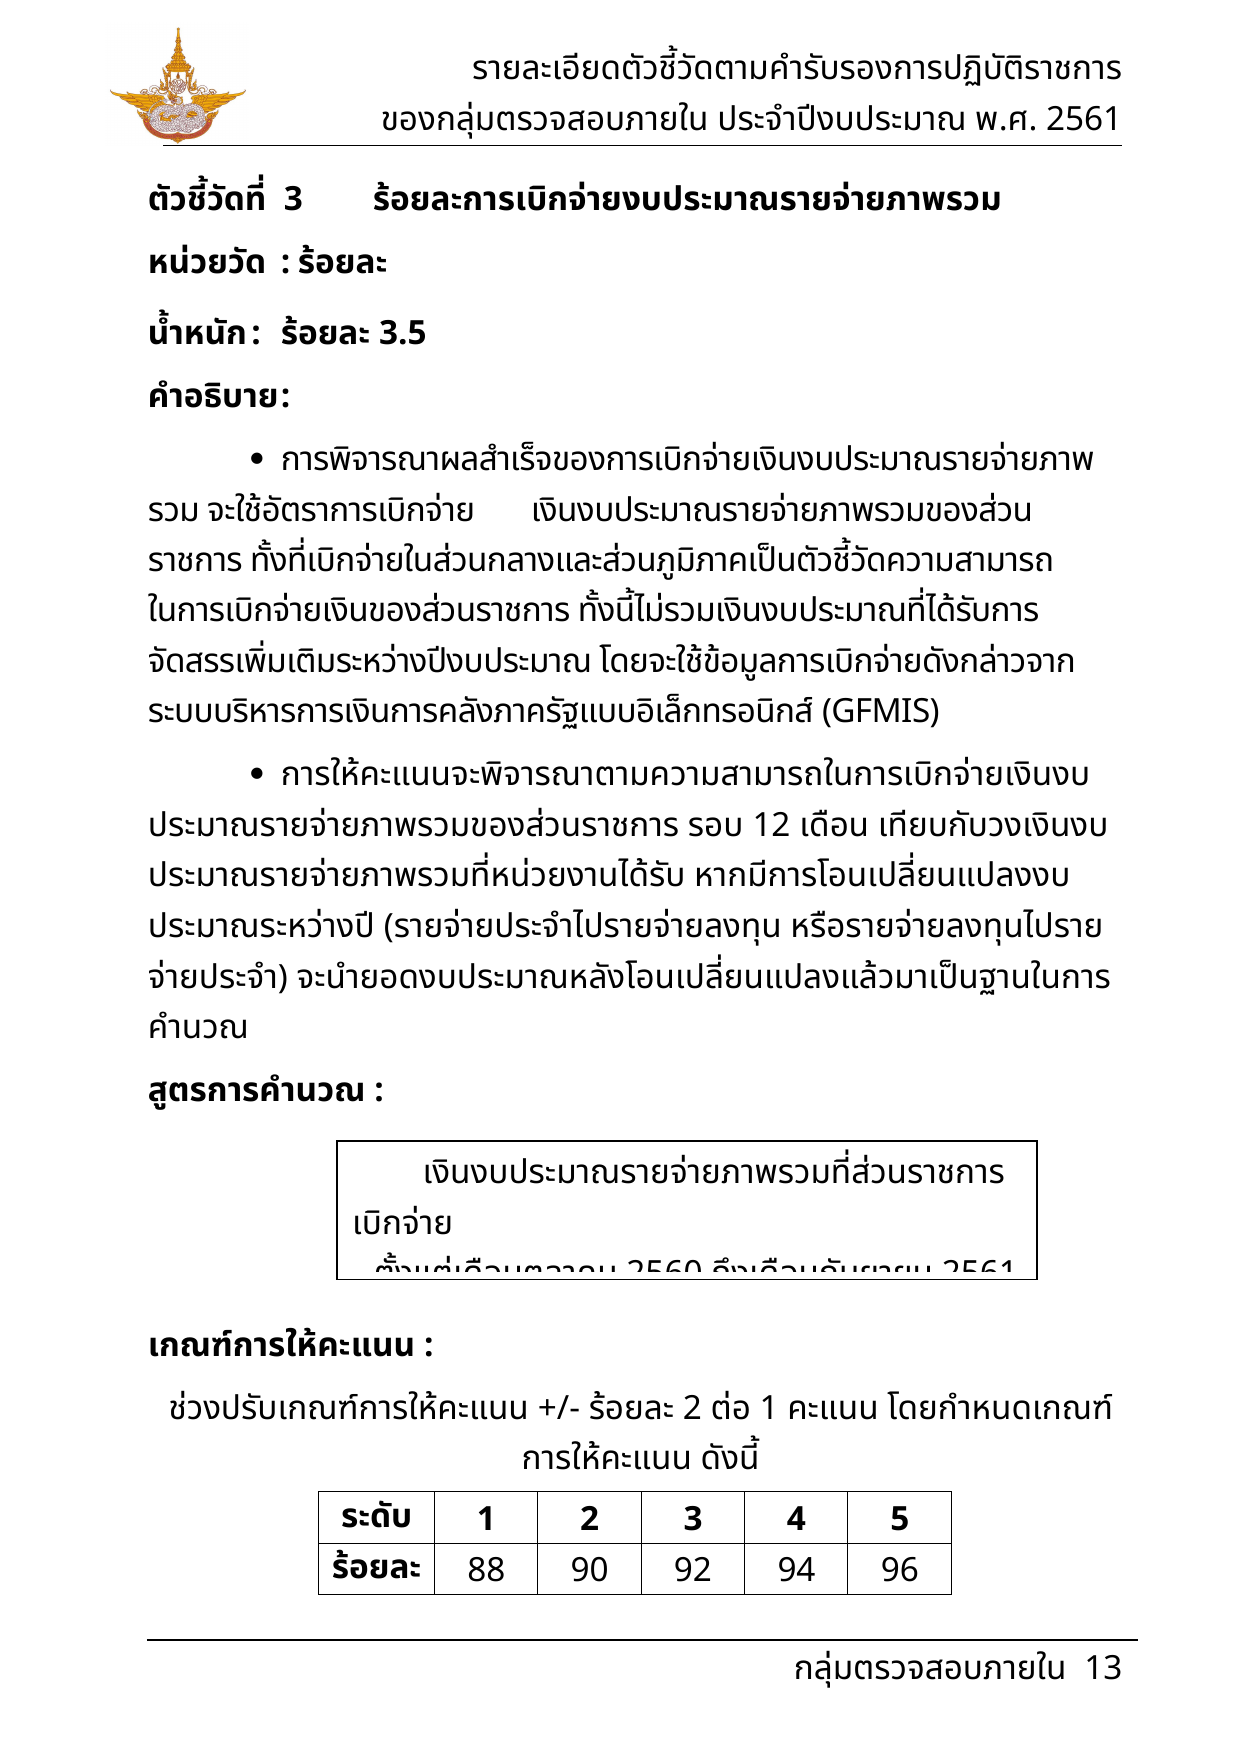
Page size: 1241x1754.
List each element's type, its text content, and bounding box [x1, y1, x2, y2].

table_cell 88 [435, 1544, 537, 1594]
text สูตรการคำนวณ : [148, 1066, 1122, 1117]
text ช่วงปรับเกณฑ์การให้คะแนน +/- ร้อยละ 2 ต่อ 1 คะแนน โดยกำหนดเกณฑ์การให้คะแนน ดังนี้ [148, 1384, 1133, 1485]
table_header 2 [538, 1492, 641, 1542]
text น้ำหนัก : ร้อยละ 3.5 [148, 309, 1122, 359]
table_header ระดับ [319, 1492, 434, 1542]
table_header 3 [642, 1492, 744, 1542]
picture [104, 22, 249, 146]
table_cell 96 [848, 1544, 951, 1594]
table_header 1 [435, 1492, 537, 1542]
text เกณฑ์การให้คะแนน : [148, 1321, 1133, 1371]
table_cell 90 [538, 1544, 641, 1594]
table_cell 92 [642, 1544, 744, 1594]
list การพิจารณาผลสำเร็จของการเบิกจ่ายเงินงบประมาณรายจ่ายภาพรวม จะใช้อัตราการเบิกจ่าย เงินงบประมาณรายจ่ายภาพรวมของส่วนราชการ ทั้งที่เบิกจ่ายในส่วนกลางและส่วนภูมิภาคเป็นตัวชี้วัดความสามารถ [148, 435, 1122, 586]
table_cell ร้อยละ [319, 1544, 434, 1594]
subtitle ตัวชี้วัดที่ 3 ร้อยละการเบิกจ่ายงบประมาณรายจ่ายภาพรวม [148, 174, 1122, 225]
text หน่วยวัด : ร้อยละ [148, 237, 1122, 288]
table_header 4 [745, 1492, 847, 1542]
text คำอธิบาย : [148, 372, 1122, 423]
text ในการเบิกจ่ายเงินของส่วนราชการ ทั้งนี้ไม่รวมเงินงบประมาณที่ได้รับการจัดสรรเพิ่มเติมระหว่างปีงบประมาณ โดยจะใช้ข้อมูลการเบิกจ่ายดังกล่าวจากระบบบริหารการเงินการคลังภาครัฐแบบอิเล็กทรอนิกส์ (GFMIS) [148, 586, 1122, 738]
table_cell 94 [745, 1544, 847, 1594]
table_header 5 [848, 1492, 951, 1542]
list การให้คะแนนจะพิจารณาตามความสามารถในการเบิกจ่ายเงินงบประมาณรายจ่ายภาพรวมของส่วนราชการ รอบ 12 เดือน เทียบกับวงเงินงบประมาณรายจ่ายภาพรวมที่หน่วยงานได้รับ หากมีการโอนเปลี่ยนแปลงงบประมาณระหว่างปี (รายจ่ายประจำไปรายจ่ายลงทุน หรือรายจ่ายลงทุนไปรายจ่ายประจำ) จะนำยอดงบประมาณหลังโอนเปลี่ยนแปลงแล้วมาเป็นฐานในการคำนวณ [148, 750, 1122, 1053]
